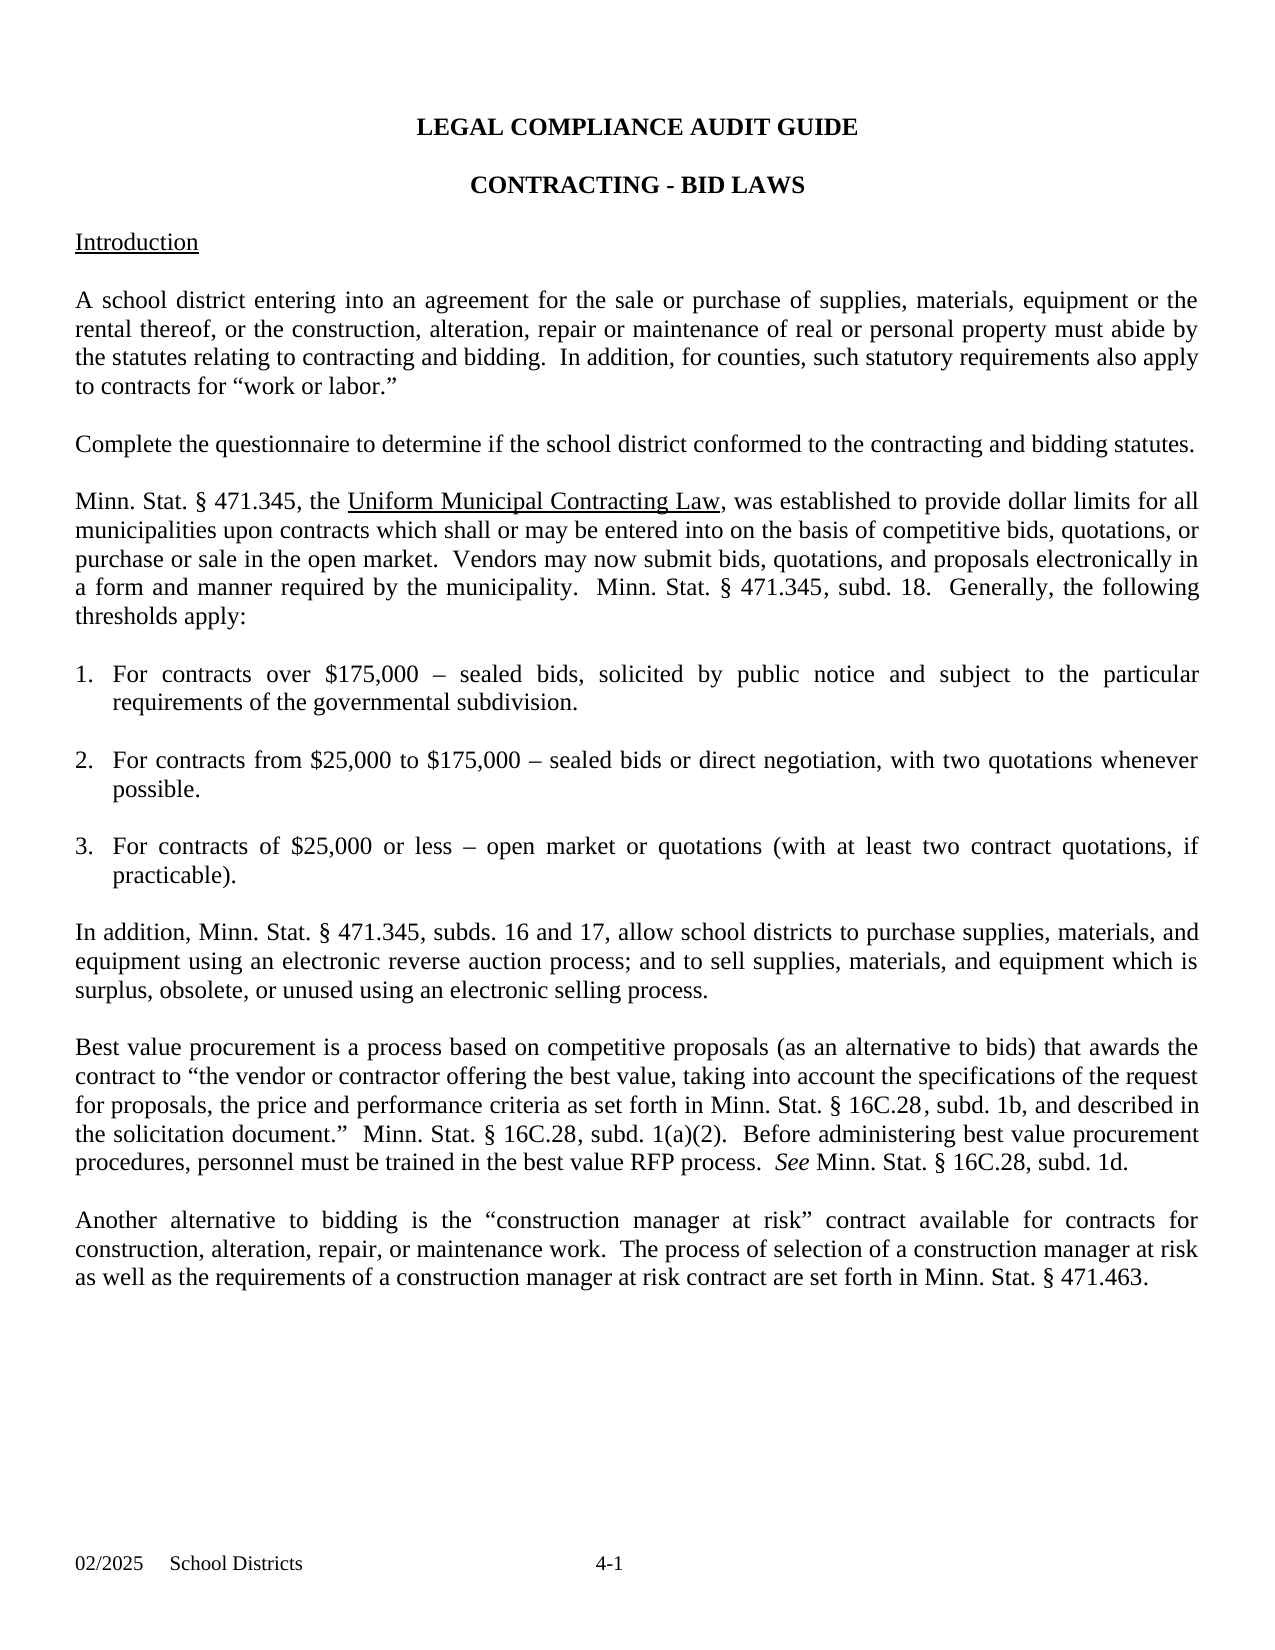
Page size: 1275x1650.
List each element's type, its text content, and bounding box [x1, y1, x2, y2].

text 1. For contracts over $175,000 – sealed bids, solicited by public notice and subject to the particular requirements of the governmental subdivision. [75, 659, 1200, 716]
text Best value procurement is a process based on competitive proposals (as an alternative to bids) that awards the contract to “the vendor or contractor offering the best value, taking into account the specifications of the request for proposals, the price and performance criteria as set forth in Minn. Stat. § 16C.28, subd. 1b, and described in the solicitation document.” Minn. Stat. § 16C.28, subd. 1(a)(2). Before administering best value procurement procedures, personnel must be trained in the best value RFP process. See Minn. Stat. § 16C.28, subd. 1d. [75, 1032, 1200, 1176]
text CONTRACTING - BID LAWS [75, 170, 1200, 199]
text Complete the questionnaire to determine if the school district conformed to the contracting and bidding statutes. [75, 429, 1200, 457]
text Minn. Stat. § 471.345, the Uniform Municipal Contracting Law, was established to provide dollar limits for all municipalities upon contracts which shall or may be entered into on the basis of competitive bids, quotations, or purchase or sale in the open market. Vendors may now submit bids, quotations, and proposals electronically in a form and manner required by the municipality. Minn. Stat. § 471.345, subd. 18. Generally, the following thresholds apply: [75, 486, 1200, 630]
text LEGAL COMPLIANCE AUDIT GUIDE [75, 112, 1200, 141]
text In addition, Minn. Stat. § 471.345, subds. 16 and 17, allow school districts to purchase supplies, materials, and equipment using an electronic reverse auction process; and to sell supplies, materials, and equipment which is surplus, obsolete, or unused using an electronic selling process. [75, 917, 1200, 1004]
text 3. For contracts of $25,000 or less – open market or quotations (with at least two contract quotations, if practicable). [75, 831, 1200, 889]
text Introduction [75, 227, 1200, 256]
text Another alternative to bidding is the “construction manager at risk” contract available for contracts for construction, alteration, repair, or maintenance work. The process of selection of a construction manager at risk as well as the requirements of a construction manager at risk contract are set forth in Minn. Stat. § 471.463. [75, 1205, 1200, 1291]
text 2. For contracts from $25,000 to $175,000 – sealed bids or direct negotiation, with two quotations whenever possible. [75, 745, 1200, 802]
text A school district entering into an agreement for the sale or purchase of supplies, materials, equipment or the rental thereof, or the construction, alteration, repair or maintenance of real or personal property must abide by the statutes relating to contracting and bidding. In addition, for counties, such statutory requirements also apply to contracts for “work or labor.” [75, 285, 1200, 400]
